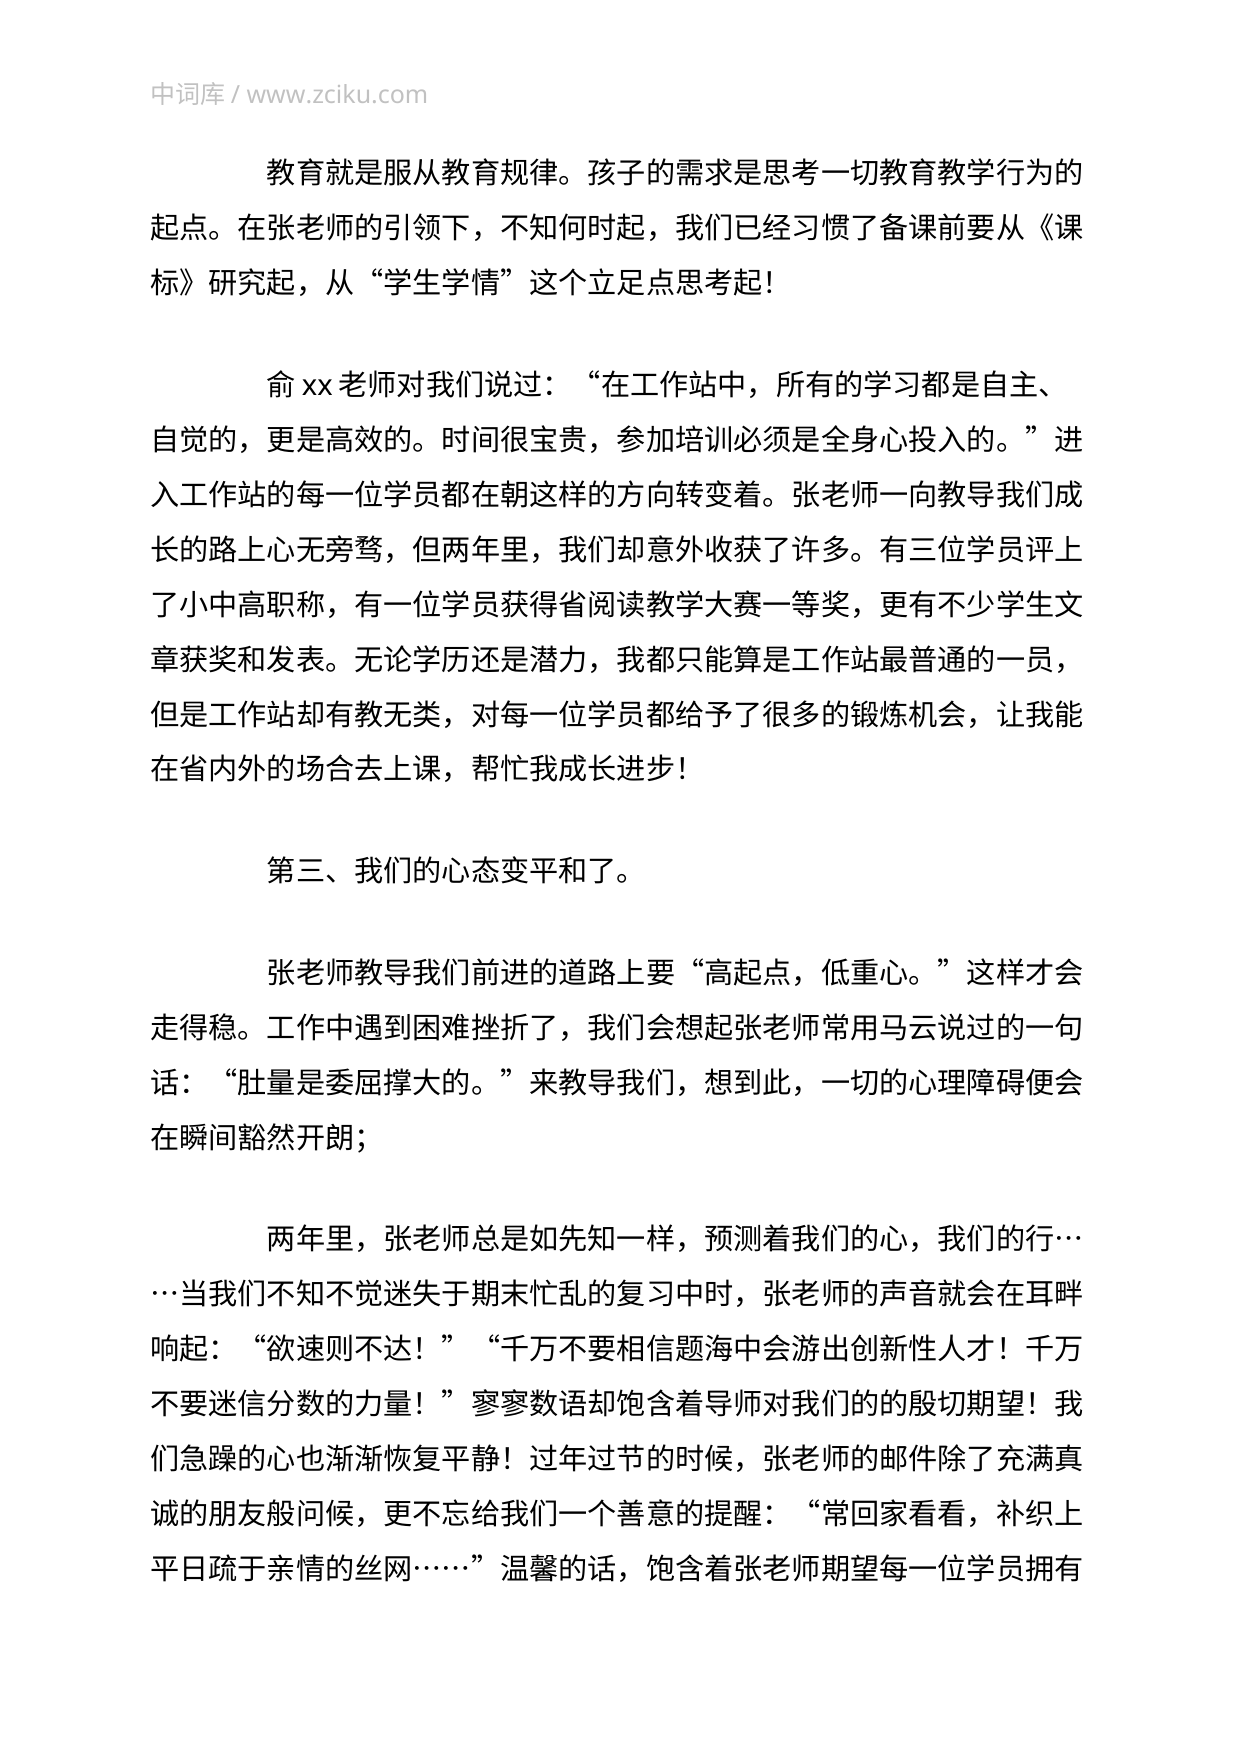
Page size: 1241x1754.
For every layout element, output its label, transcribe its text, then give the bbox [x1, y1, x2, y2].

text 张老师教导我们前进的道路上要“高起点，低重心。”这样才会走得稳。工作中遇到困难挫折了，我们会想起张老师常用马云说过的一句话：“肚量是委屈撑大的。”来教导我们，想到此，一切的心理障碍便会在瞬间豁然开朗； [150, 949, 1090, 1156]
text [150, 1216, 1090, 1588]
text 第三、我们的心态变平和了。 [150, 848, 1090, 890]
text 教育就是服从教育规律。孩子的需求是思考一切教育教学行为的起点。在张老师的引领下，不知何时起，我们已经习惯了备课前要从《课标》研究起，从“学生学情”这个立足点思考起！ [150, 150, 1090, 302]
text 俞xx老师对我们说过：“在工作站中，所有的学习都是自主、自觉的，更是高效的。时间很宝贵，参加培训必须是全身心投入的。”进入工作站的每一位学员都在朝这样的方向转变着。张老师一向教导我们成长的路上心无旁骛，但两年里，我们却意外收获了许多。有三位学员评上了小中高职称，有一位学员获得省阅读教学大赛一等奖，更有不少学生文章获奖和发表。无论学历还是潜力，我都只能算是工作站最普通的一员，但是工作站却有教无类，对每一位学员都给予了很多的锻炼机会，让我能在省内外的场合去上课，帮忙我成长进步！ [150, 362, 1090, 788]
